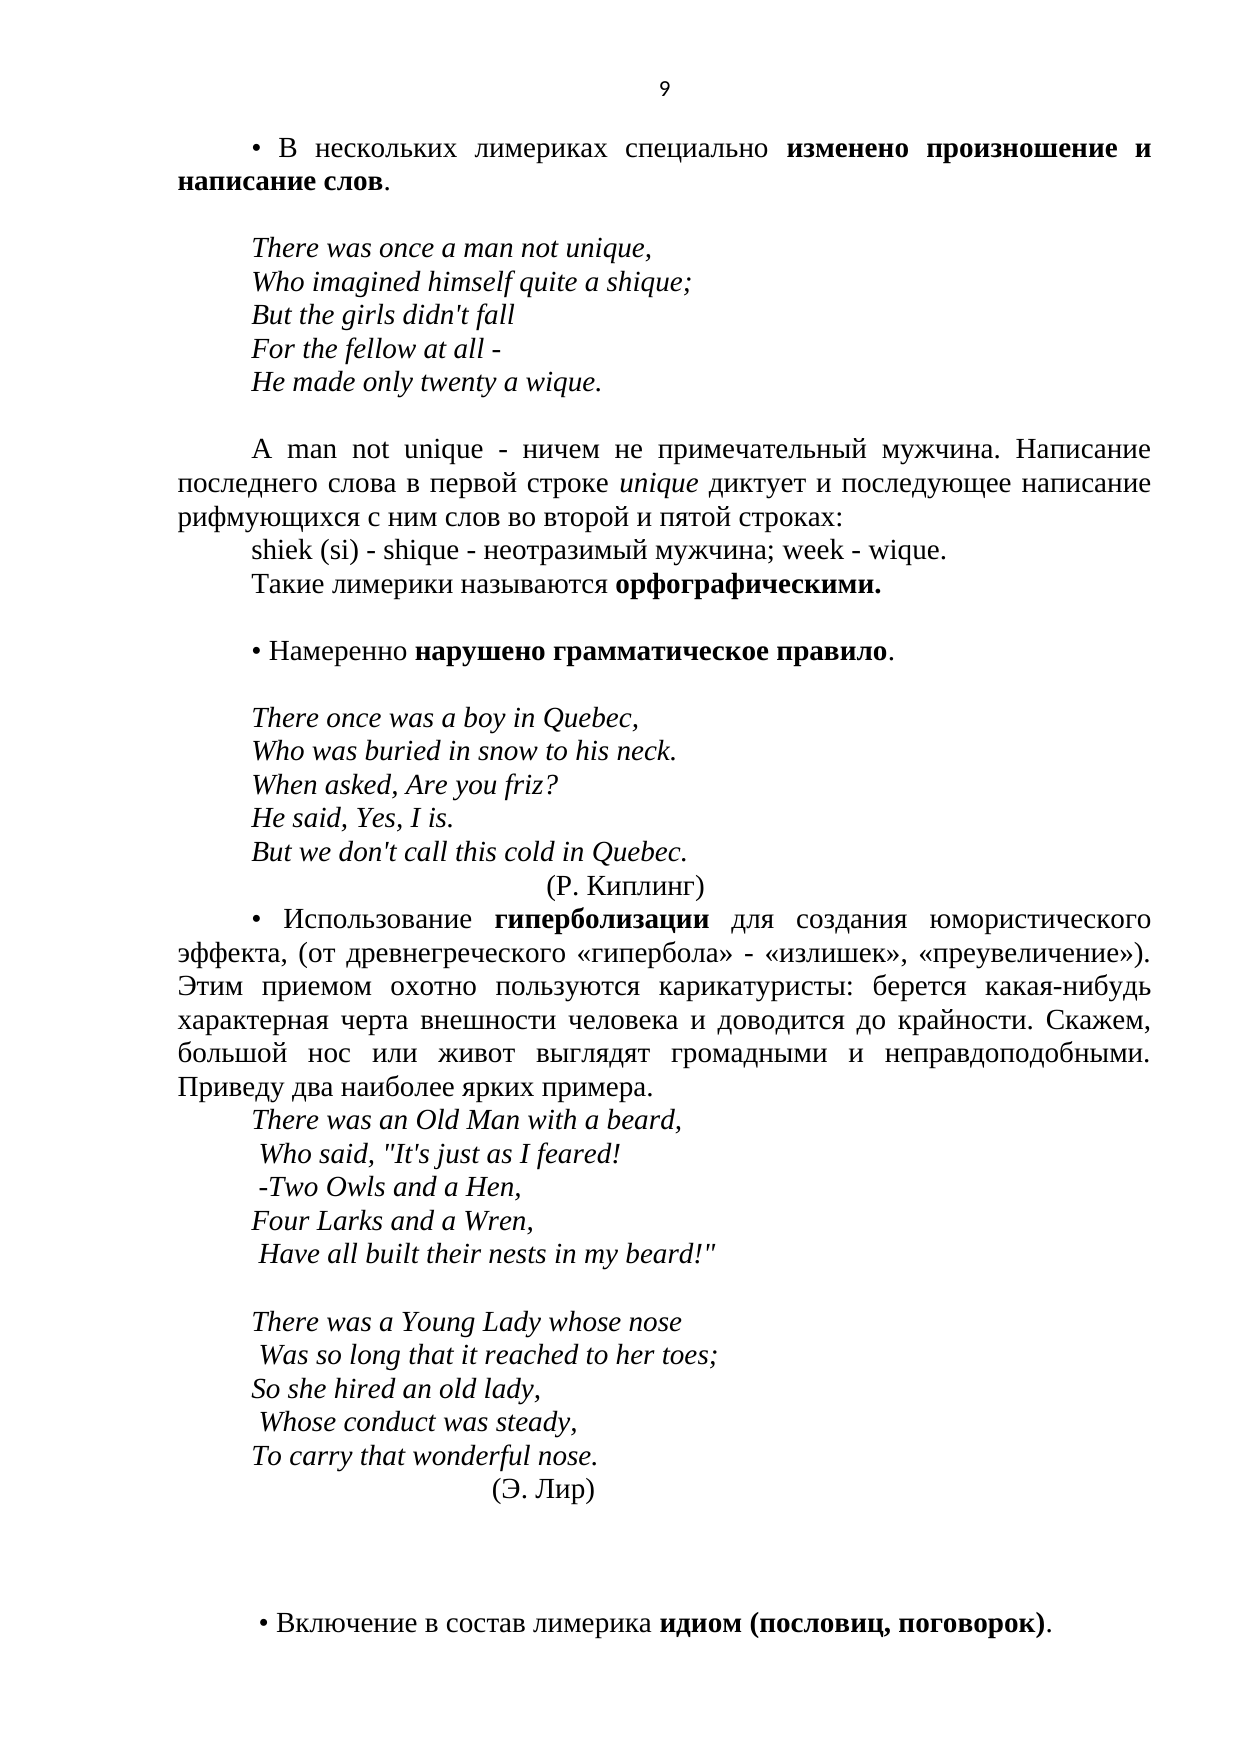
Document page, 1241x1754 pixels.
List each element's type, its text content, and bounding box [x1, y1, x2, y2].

text (Р. Киплинг) [472, 868, 1152, 901]
text Whose conduct was steady, [177, 1404, 1152, 1438]
text Who was buried in snow to his neck. [177, 733, 1152, 767]
text -Two Owls and a Hen, [177, 1169, 1152, 1203]
text When asked, Are you friz? [177, 767, 1152, 801]
text He made only twenty a wique. [177, 364, 1152, 398]
text But we don't call this cold in Quebec. [177, 834, 1152, 868]
text So she hired an old lady, [177, 1371, 1152, 1404]
text Who said, "It's just as I feared! [177, 1136, 1152, 1169]
text (Э. Лир) [177, 1471, 1152, 1505]
text • В нескольких лимериках специально изменено произношение и написание слов. [177, 130, 1152, 197]
text Have all built their nests in my beard!" [177, 1237, 1152, 1270]
text • Намеренно нарушено грамматическое правило. [177, 633, 1152, 666]
text shiek (si) - shique - неотразимый мужчина; week - wique. [177, 532, 1152, 566]
text Такие лимерики называются орфографическими. [177, 566, 1152, 599]
text There was once a man not unique, [177, 230, 1152, 264]
text Who imagined himself quite a shique; [177, 264, 1152, 297]
text • Использование гиперболизации для создания юмористического эффекта, (от древнегреческого «гипербола» - «излишек», «преувеличение»). Этим приемом охотно пользуются карикатуристы: берется какая-нибудь характерная черта внешности человека и доводится до крайности. Скажем, большой нос или живот выглядят громадными и неправдоподобными. Приведу два наиболее ярких примера. [177, 901, 1152, 1102]
text • Включение в состав лимерика идиом (пословиц, поговорок). [177, 1606, 1152, 1639]
text A man not unique - ничем не примечательный мужчина. Написание последнего слова в первой строке unique диктует и последующее написание рифмующихся с ним слов во второй и пятой строках: [177, 432, 1152, 532]
text To carry that wonderful nose. [177, 1438, 1152, 1471]
text Four Larks and a Wren, [177, 1203, 1152, 1237]
text There was a Young Lady whose nose [177, 1304, 1152, 1337]
text For the fellow at all - [177, 331, 1152, 364]
text He said, Yes, I is. [177, 801, 1152, 834]
text There was an Old Man with a beard, [177, 1102, 1152, 1136]
text But the girls didn't fall [177, 297, 1152, 331]
text There once was a boy in Quebec, [177, 700, 1152, 733]
text Was so long that it reached to her toes; [177, 1337, 1152, 1371]
